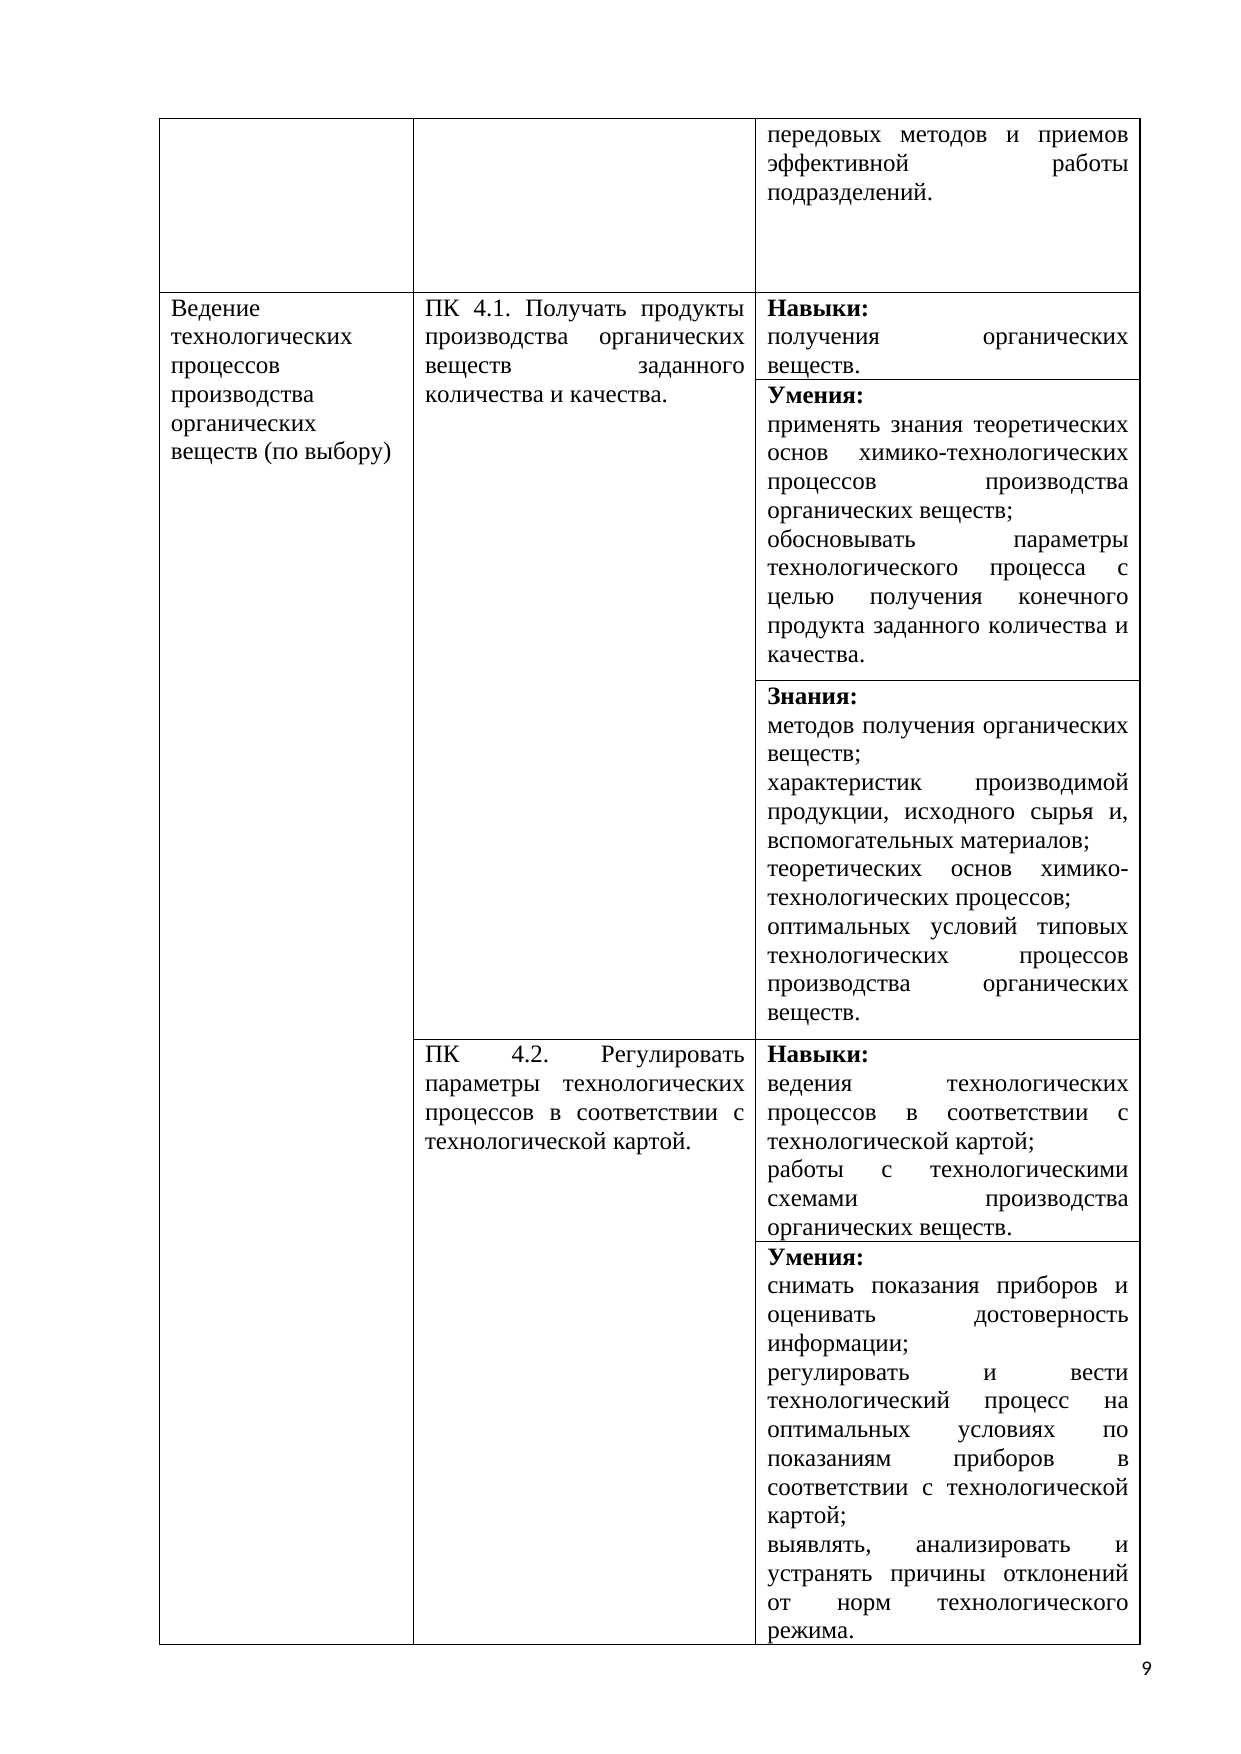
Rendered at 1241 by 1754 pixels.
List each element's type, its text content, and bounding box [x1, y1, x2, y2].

table_cell Знания: методов получения органических веществ; характеристик производимой продукции, исходного сырья и, вспомогательных материалов; теоретических основ химико-технологических процессов; оптимальных условий типовых технологических процессов производства органических веществ. [756, 681, 1139, 1038]
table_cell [756, 119, 1139, 292]
table_cell Умения: применять знания теоретических основ химико-технологических процессов производства органических веществ; обосновывать параметры технологического процесса с целью получения конечного продукта заданного количества и качества. [756, 380, 1139, 680]
table_cell ПК 4.2. Регулировать параметры технологических процессов в соответствии с технологической картой. [414, 1040, 755, 1644]
table_cell Ведение технологических процессов производства органических веществ (по выбору) [160, 293, 413, 1644]
table_cell Навыки: получения органических веществ. [756, 293, 1139, 379]
table_cell Умения: снимать показания приборов и оценивать достоверность информации; регулировать и вести технологический процесс на оптимальных условиях по показаниям приборов в соответствии с технологической картой; выявлять, анализировать и устранять причины отклонений от норм технологического режима. [756, 1242, 1139, 1644]
table_cell Навыки: ведения технологических процессов в соответствии с технологической картой; работы с технологическими схемами производства органических веществ. [756, 1040, 1139, 1241]
table_cell ПК 4.1. Получать продукты производства органических веществ заданного количества и качества. [414, 293, 755, 1038]
